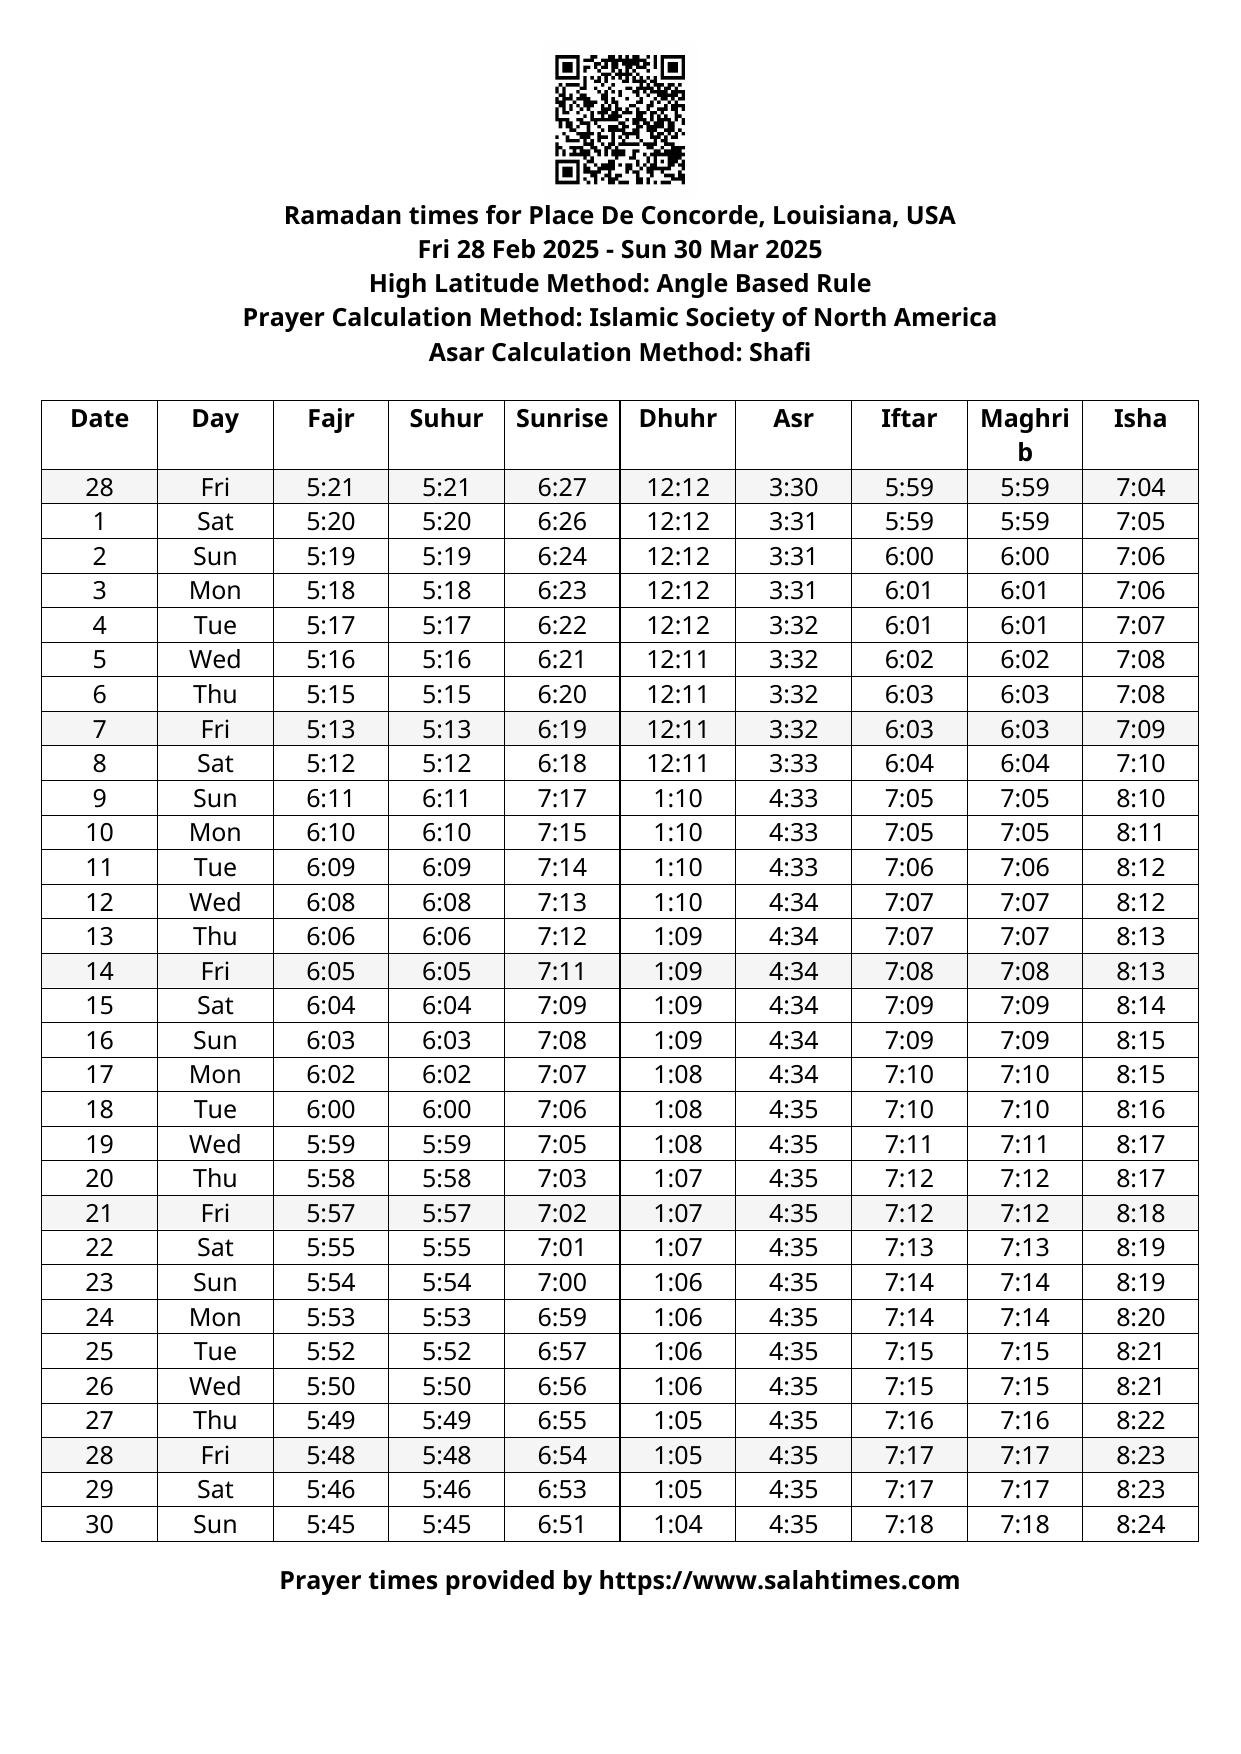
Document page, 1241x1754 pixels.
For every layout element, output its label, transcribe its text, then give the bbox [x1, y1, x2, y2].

table_cell 7:07 [505, 1058, 619, 1091]
table_cell 6:02 [968, 643, 1082, 676]
table_cell 7:08 [505, 1023, 619, 1057]
table_cell 5 [42, 643, 157, 676]
table_cell 8:15 [1083, 1058, 1198, 1091]
table_cell 6:08 [274, 885, 388, 918]
table_cell 7:01 [505, 1231, 619, 1264]
table_cell 7:12 [852, 1196, 967, 1229]
table_cell 7:10 [1083, 746, 1198, 780]
table_cell 4:34 [736, 989, 851, 1022]
table_cell 11 [42, 850, 157, 884]
table_cell 4:35 [736, 1127, 851, 1160]
table_cell Wed [158, 1369, 273, 1402]
table_cell 3:32 [736, 608, 851, 642]
table_cell 12:11 [621, 746, 735, 780]
table_cell 27 [42, 1404, 157, 1437]
table_cell 8:18 [1083, 1196, 1198, 1229]
table_cell 7:05 [852, 781, 967, 814]
table_header Isha [1083, 401, 1198, 469]
table_cell Fri [158, 712, 273, 745]
table_cell 7:12 [968, 1161, 1082, 1195]
table_cell 6:03 [852, 712, 967, 745]
table_cell 8:10 [1083, 781, 1198, 814]
table_cell 12 [42, 885, 157, 918]
table_cell 5:59 [852, 504, 967, 538]
table_cell 26 [42, 1369, 157, 1402]
table_cell Sun [158, 539, 273, 572]
table_cell 5:59 [852, 470, 967, 503]
table_cell 20 [42, 1161, 157, 1195]
table_cell 3:31 [736, 574, 851, 607]
table_cell 4:35 [736, 1473, 851, 1506]
table_cell 6:59 [505, 1300, 619, 1333]
table_cell 7:09 [852, 1023, 967, 1057]
table_cell 5:59 [968, 504, 1082, 538]
table_cell 7:14 [968, 1265, 1082, 1299]
table_cell 6:01 [968, 574, 1082, 607]
table_cell 7:14 [852, 1265, 967, 1299]
table_cell 5:52 [389, 1334, 504, 1368]
table_cell 3:33 [736, 746, 851, 780]
table_cell 6:11 [274, 781, 388, 814]
table_cell 6:00 [852, 539, 967, 572]
table_cell 7:12 [968, 1196, 1082, 1229]
table_cell 6:56 [505, 1369, 619, 1402]
table_cell 6:00 [968, 539, 1082, 572]
table_cell Wed [158, 1127, 273, 1160]
table_cell 13 [42, 919, 157, 953]
table_cell 7:09 [1083, 712, 1198, 745]
table_header Maghrib [968, 401, 1082, 469]
table_cell 7:07 [968, 919, 1082, 953]
table_cell Mon [158, 574, 273, 607]
table_cell 7:13 [505, 885, 619, 918]
table_cell 5:50 [389, 1369, 504, 1402]
table_cell 6:51 [505, 1507, 619, 1541]
table_cell 2 [42, 539, 157, 572]
table_cell 5:19 [389, 539, 504, 572]
table_cell 5:53 [389, 1300, 504, 1333]
table_cell 7:11 [505, 954, 619, 987]
table_cell 12:11 [621, 677, 735, 711]
table_cell 1:08 [621, 1127, 735, 1160]
table_cell Sun [158, 1023, 273, 1057]
table_cell 6:27 [505, 470, 619, 503]
table_cell 6:10 [274, 816, 388, 849]
table_cell 7:17 [968, 1438, 1082, 1472]
table_cell 5:48 [274, 1438, 388, 1472]
table_cell 8 [42, 746, 157, 780]
table_cell 6:01 [852, 608, 967, 642]
table_cell 7:15 [968, 1369, 1082, 1402]
table_cell 7:14 [505, 850, 619, 884]
table_cell 12:12 [621, 539, 735, 572]
table_cell 28 [42, 1438, 157, 1472]
table_cell 7:05 [852, 816, 967, 849]
table_cell 6:09 [274, 850, 388, 884]
table_cell 12:12 [621, 574, 735, 607]
table_cell 6 [42, 677, 157, 711]
table_cell 7:18 [852, 1507, 967, 1541]
table_cell 3:32 [736, 712, 851, 745]
table_cell 3 [42, 574, 157, 607]
table_cell 7:02 [505, 1196, 619, 1229]
table_cell 1:09 [621, 919, 735, 953]
table_cell 8:20 [1083, 1300, 1198, 1333]
table_cell 3:30 [736, 470, 851, 503]
table_cell 7:18 [968, 1507, 1082, 1541]
table_header Sunrise [505, 401, 619, 469]
table_cell 7:03 [505, 1161, 619, 1195]
table_cell 7 [42, 712, 157, 745]
table_cell 4:35 [736, 1092, 851, 1126]
table_cell 19 [42, 1127, 157, 1160]
table_cell 6:10 [389, 816, 504, 849]
table_cell 5:16 [274, 643, 388, 676]
table_cell 1:06 [621, 1265, 735, 1299]
table_cell 4:34 [736, 1023, 851, 1057]
table_cell 1:08 [621, 1092, 735, 1126]
table_cell 7:09 [505, 989, 619, 1022]
table_cell 5:18 [389, 574, 504, 607]
table_cell 30 [42, 1507, 157, 1541]
table_cell 6:55 [505, 1404, 619, 1437]
table_cell 7:15 [852, 1334, 967, 1368]
table_cell 8:23 [1083, 1438, 1198, 1472]
table_cell 5:21 [389, 470, 504, 503]
text Asar Calculation Method: Shafi [42, 334, 1198, 368]
table_cell 4 [42, 608, 157, 642]
table_cell 6:01 [968, 608, 1082, 642]
table_cell 7:05 [968, 781, 1082, 814]
table_cell 8:12 [1083, 850, 1198, 884]
table_cell 5:54 [274, 1265, 388, 1299]
table_cell 7:14 [968, 1300, 1082, 1333]
table_cell 1:10 [621, 850, 735, 884]
table_cell 6:00 [389, 1092, 504, 1126]
table_cell Sun [158, 1507, 273, 1541]
table_cell 4:34 [736, 954, 851, 987]
table_cell 6:22 [505, 608, 619, 642]
table_cell 1:08 [621, 1058, 735, 1091]
table_cell 3:32 [736, 643, 851, 676]
table_cell 5:59 [389, 1127, 504, 1160]
table_cell 6:11 [389, 781, 504, 814]
table_cell 6:57 [505, 1334, 619, 1368]
table_cell Tue [158, 1092, 273, 1126]
table_cell 7:06 [852, 850, 967, 884]
table_cell 7:06 [1083, 574, 1198, 607]
table_cell 25 [42, 1334, 157, 1368]
table_cell 7:10 [852, 1058, 967, 1091]
table_cell 6:04 [968, 746, 1082, 780]
table_cell 4:35 [736, 1265, 851, 1299]
table_cell 4:35 [736, 1196, 851, 1229]
table_cell 7:16 [852, 1404, 967, 1437]
table_cell 7:17 [852, 1473, 967, 1506]
table_cell 6:00 [274, 1092, 388, 1126]
table_cell 1:09 [621, 1023, 735, 1057]
table_cell 6:03 [274, 1023, 388, 1057]
table_cell 6:04 [852, 746, 967, 780]
table_cell 7:09 [968, 1023, 1082, 1057]
table_cell 5:21 [274, 470, 388, 503]
table_cell 6:54 [505, 1438, 619, 1472]
table_cell 7:14 [852, 1300, 967, 1333]
table_cell 4:35 [736, 1507, 851, 1541]
table_cell 5:46 [274, 1473, 388, 1506]
table_cell 7:11 [852, 1127, 967, 1160]
table_cell 5:13 [389, 712, 504, 745]
table_cell 6:04 [389, 989, 504, 1022]
table_cell 7:06 [505, 1092, 619, 1126]
table_cell 8:21 [1083, 1334, 1198, 1368]
table_cell 7:10 [968, 1092, 1082, 1126]
table_cell 4:34 [736, 1058, 851, 1091]
table_cell 5:17 [389, 608, 504, 642]
table_cell 8:13 [1083, 954, 1198, 987]
table_cell 7:09 [968, 989, 1082, 1022]
table_cell 6:23 [505, 574, 619, 607]
table_cell 3:31 [736, 539, 851, 572]
table_cell 7:05 [1083, 504, 1198, 538]
table_cell Wed [158, 885, 273, 918]
table_cell 1:07 [621, 1196, 735, 1229]
table_header Fajr [274, 401, 388, 469]
table_cell 6:18 [505, 746, 619, 780]
table_cell 8:16 [1083, 1092, 1198, 1126]
table_cell 29 [42, 1473, 157, 1506]
table_cell 7:09 [852, 989, 967, 1022]
table_cell 5:58 [389, 1161, 504, 1195]
table_cell 5:50 [274, 1369, 388, 1402]
table_header Asr [736, 401, 851, 469]
table_cell Sat [158, 1231, 273, 1264]
table_cell 6:02 [852, 643, 967, 676]
table_cell 21 [42, 1196, 157, 1229]
table_cell 7:07 [852, 885, 967, 918]
table_header Iftar [852, 401, 967, 469]
table_cell 4:35 [736, 1334, 851, 1368]
table_cell 6:05 [389, 954, 504, 987]
table_cell 4:33 [736, 781, 851, 814]
table_cell 1:10 [621, 885, 735, 918]
table_cell 7:15 [968, 1334, 1082, 1368]
table_cell 5:59 [274, 1127, 388, 1160]
table_cell 5:19 [274, 539, 388, 572]
table_cell 3:32 [736, 677, 851, 711]
table_cell Thu [158, 1161, 273, 1195]
text Fri 28 Feb 2025 - Sun 30 Mar 2025 [42, 232, 1198, 266]
table_cell 17 [42, 1058, 157, 1091]
table_cell 7:17 [968, 1473, 1082, 1506]
table_cell 14 [42, 954, 157, 987]
table_header Day [158, 401, 273, 469]
table_cell 8:11 [1083, 816, 1198, 849]
table_cell Mon [158, 1058, 273, 1091]
table_cell 12:12 [621, 608, 735, 642]
table_cell Wed [158, 643, 273, 676]
table_cell Tue [158, 850, 273, 884]
table_cell 5:16 [389, 643, 504, 676]
table_cell 7:13 [852, 1231, 967, 1264]
table_cell 8:19 [1083, 1231, 1198, 1264]
table_cell 1:05 [621, 1473, 735, 1506]
table_cell 4:35 [736, 1404, 851, 1437]
table_cell 6:04 [274, 989, 388, 1022]
table_cell Fri [158, 1438, 273, 1472]
table_cell 16 [42, 1023, 157, 1057]
table_cell 8:22 [1083, 1404, 1198, 1437]
text High Latitude Method: Angle Based Rule [42, 266, 1198, 300]
table_cell Fri [158, 954, 273, 987]
table_cell 7:15 [852, 1369, 967, 1402]
table_header Date [42, 401, 157, 469]
table_cell 5:45 [389, 1507, 504, 1541]
table_cell 5:17 [274, 608, 388, 642]
table_cell 12:12 [621, 470, 735, 503]
table_cell 9 [42, 781, 157, 814]
table_cell 12:11 [621, 643, 735, 676]
table_cell 12:12 [621, 504, 735, 538]
table_cell 7:17 [505, 781, 619, 814]
table_cell 6:03 [389, 1023, 504, 1057]
table_cell 8:24 [1083, 1507, 1198, 1541]
table_header Suhur [389, 401, 504, 469]
table_cell 6:09 [389, 850, 504, 884]
table_cell 1:06 [621, 1300, 735, 1333]
table_cell 4:35 [736, 1161, 851, 1195]
table_cell 7:08 [852, 954, 967, 987]
table_cell 5:18 [274, 574, 388, 607]
table_cell 6:08 [389, 885, 504, 918]
text Ramadan times for Place De Concorde, Louisiana, USA [42, 198, 1198, 232]
table_cell 1:07 [621, 1161, 735, 1195]
table_cell 7:07 [852, 919, 967, 953]
table_cell 5:55 [274, 1231, 388, 1264]
table_cell 8:17 [1083, 1161, 1198, 1195]
text Prayer times provided by https://www.salahtimes.com [42, 1563, 1198, 1597]
table_cell 1:09 [621, 989, 735, 1022]
table_cell 4:33 [736, 850, 851, 884]
table_cell 6:20 [505, 677, 619, 711]
table_cell 6:53 [505, 1473, 619, 1506]
table_cell Thu [158, 1404, 273, 1437]
table_cell 7:12 [505, 919, 619, 953]
picture [542, 41, 699, 198]
text Prayer Calculation Method: Islamic Society of North America [42, 300, 1198, 334]
table_header Dhuhr [621, 401, 735, 469]
table_cell 10 [42, 816, 157, 849]
table_cell 5:45 [274, 1507, 388, 1541]
table_cell 6:03 [968, 677, 1082, 711]
table_cell 7:05 [505, 1127, 619, 1160]
table_cell 8:17 [1083, 1127, 1198, 1160]
table_cell 7:04 [1083, 470, 1198, 503]
table_cell 4:34 [736, 885, 851, 918]
table_cell 12:11 [621, 712, 735, 745]
table_cell 5:59 [968, 470, 1082, 503]
table_cell 1:10 [621, 816, 735, 849]
table_cell Fri [158, 470, 273, 503]
table_cell 8:15 [1083, 1023, 1198, 1057]
table_cell Sat [158, 746, 273, 780]
table_cell Mon [158, 816, 273, 849]
table_cell 23 [42, 1265, 157, 1299]
table_cell 7:08 [1083, 677, 1198, 711]
table_cell 5:53 [274, 1300, 388, 1333]
table_cell 7:05 [968, 816, 1082, 849]
table_cell Tue [158, 1334, 273, 1368]
table_cell 7:10 [968, 1058, 1082, 1091]
table_cell 5:54 [389, 1265, 504, 1299]
table_cell 7:07 [1083, 608, 1198, 642]
table_cell Tue [158, 608, 273, 642]
table_cell 6:01 [852, 574, 967, 607]
table_cell Thu [158, 919, 273, 953]
table_cell 1:04 [621, 1507, 735, 1541]
table_cell 4:33 [736, 816, 851, 849]
table_cell 22 [42, 1231, 157, 1264]
table_cell 4:35 [736, 1438, 851, 1472]
table_cell 8:12 [1083, 885, 1198, 918]
table_cell Sat [158, 504, 273, 538]
table_cell Sat [158, 1473, 273, 1506]
table_cell 6:19 [505, 712, 619, 745]
table_cell 5:15 [389, 677, 504, 711]
table_cell 1:06 [621, 1369, 735, 1402]
table_cell 5:20 [274, 504, 388, 538]
table_cell 7:08 [968, 954, 1082, 987]
table_cell 5:15 [274, 677, 388, 711]
table_cell 8:23 [1083, 1473, 1198, 1506]
table_cell 1:05 [621, 1438, 735, 1472]
table_cell 3:31 [736, 504, 851, 538]
table_cell 7:15 [505, 816, 619, 849]
table_cell 6:03 [852, 677, 967, 711]
table_cell 7:11 [968, 1127, 1082, 1160]
table_cell 6:02 [274, 1058, 388, 1091]
table_cell 7:08 [1083, 643, 1198, 676]
table_cell 7:06 [968, 850, 1082, 884]
table_cell 7:00 [505, 1265, 619, 1299]
table_cell 4:34 [736, 919, 851, 953]
table_cell 6:26 [505, 504, 619, 538]
table_cell 6:06 [389, 919, 504, 953]
table_cell 6:21 [505, 643, 619, 676]
table_cell 7:07 [968, 885, 1082, 918]
table_cell 5:57 [389, 1196, 504, 1229]
table_cell Sun [158, 1265, 273, 1299]
table_cell Fri [158, 1196, 273, 1229]
table_cell 5:49 [389, 1404, 504, 1437]
table_cell 5:58 [274, 1161, 388, 1195]
table_cell 6:03 [968, 712, 1082, 745]
table_cell 5:13 [274, 712, 388, 745]
table_cell 8:14 [1083, 989, 1198, 1022]
table_cell 24 [42, 1300, 157, 1333]
table_cell 7:12 [852, 1161, 967, 1195]
table_cell Mon [158, 1300, 273, 1333]
table_cell 5:46 [389, 1473, 504, 1506]
table_cell 7:10 [852, 1092, 967, 1126]
table_cell 1:05 [621, 1404, 735, 1437]
table_cell 5:52 [274, 1334, 388, 1368]
table_cell 5:55 [389, 1231, 504, 1264]
table_cell 1:06 [621, 1334, 735, 1368]
table_cell 6:06 [274, 919, 388, 953]
table_cell 5:48 [389, 1438, 504, 1472]
table_cell 5:12 [389, 746, 504, 780]
table_cell 5:57 [274, 1196, 388, 1229]
table_cell 1:10 [621, 781, 735, 814]
table_cell 7:16 [968, 1404, 1082, 1437]
table_cell 5:12 [274, 746, 388, 780]
table_cell 4:35 [736, 1369, 851, 1402]
table_cell 7:17 [852, 1438, 967, 1472]
table_cell 8:13 [1083, 919, 1198, 953]
table_cell 4:35 [736, 1300, 851, 1333]
table_cell 1:07 [621, 1231, 735, 1264]
table_cell 6:24 [505, 539, 619, 572]
table_cell 1 [42, 504, 157, 538]
table_cell 28 [42, 470, 157, 503]
table_cell 8:19 [1083, 1265, 1198, 1299]
table_cell 5:49 [274, 1404, 388, 1437]
table_cell Sun [158, 781, 273, 814]
table_cell 18 [42, 1092, 157, 1126]
table_cell 7:06 [1083, 539, 1198, 572]
table_cell 5:20 [389, 504, 504, 538]
table_cell 4:35 [736, 1231, 851, 1264]
table_cell 6:05 [274, 954, 388, 987]
table_cell 6:02 [389, 1058, 504, 1091]
table_cell Thu [158, 677, 273, 711]
table_cell Sat [158, 989, 273, 1022]
table_cell 8:21 [1083, 1369, 1198, 1402]
table_cell 7:13 [968, 1231, 1082, 1264]
table_cell 15 [42, 989, 157, 1022]
table_cell 1:09 [621, 954, 735, 987]
